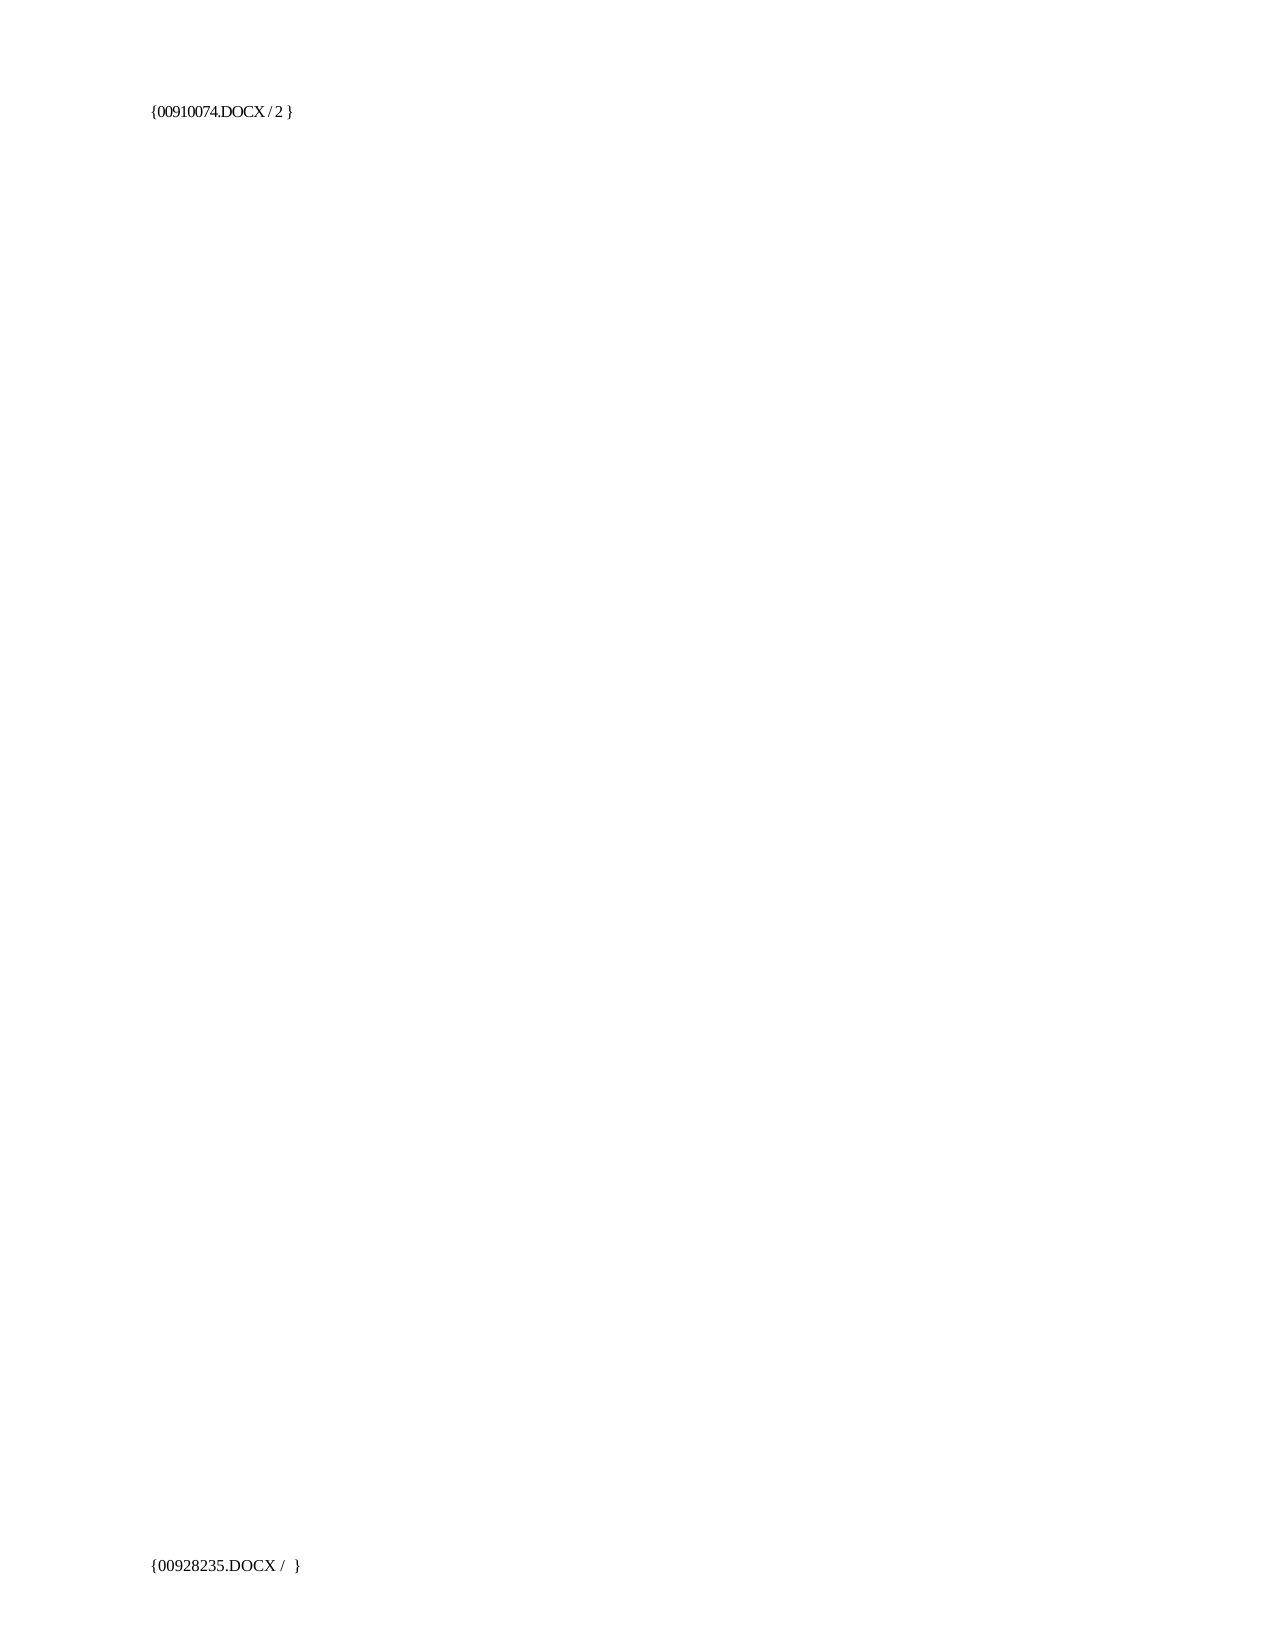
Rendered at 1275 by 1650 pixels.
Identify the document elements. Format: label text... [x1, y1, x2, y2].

text {00910074.DOCX / 2 } [150, 101, 1139, 121]
